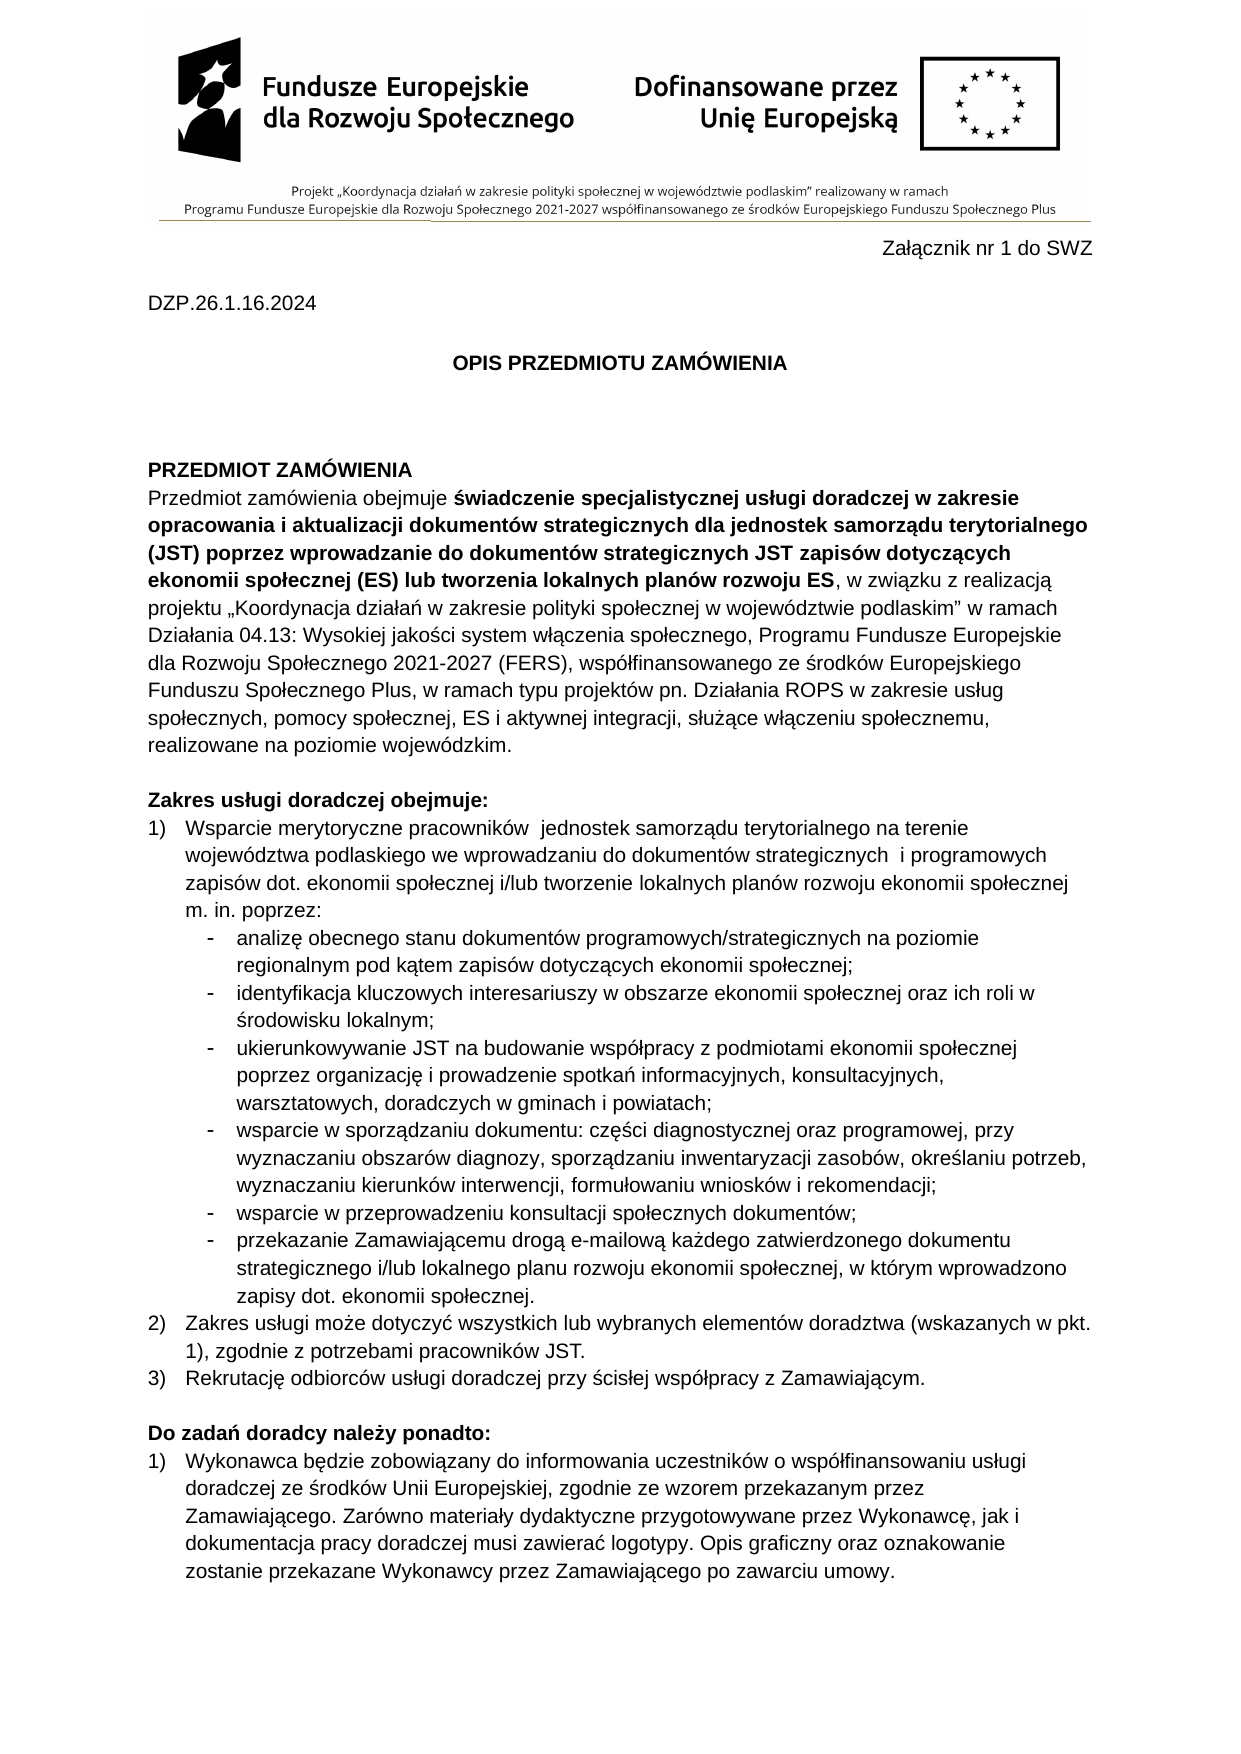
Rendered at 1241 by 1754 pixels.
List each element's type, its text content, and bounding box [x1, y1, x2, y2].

picture [147, 6, 1091, 229]
subtitle Zakres usługi doradczej obejmuje: [148, 788, 1092, 812]
list Do zadań doradcy należy ponadto: [148, 1421, 1092, 1445]
text DZP.26.1.16.2024 [148, 291, 1092, 315]
text Załącznik nr 1 do SWZ [148, 236, 1092, 260]
list Rekrutację odbiorców usługi doradczej przy ścisłej współpracy z Zamawiającym. [148, 1366, 1092, 1390]
list ukierunkowywanie JST na budowanie współpracy z podmiotami ekonomii społecznej poprzez organizację i prowadzenie spotkań informacyjnych, konsultacyjnych, warsztatowych, doradczych w gminach i powiatach; [207, 1036, 1092, 1114]
list wsparcie w sporządzaniu dokumentu: części diagnostycznej oraz programowej, przy wyznaczaniu obszarów diagnozy, sporządzaniu inwentaryzacji zasobów, określaniu potrzeb, wyznaczaniu kierunków interwencji, formułowaniu wniosków i rekomendacji; [207, 1118, 1092, 1197]
text OPIS PRZEDMIOTU ZAMÓWIENIA [148, 350, 1092, 374]
list Wsparcie merytoryczne pracowników jednostek samorządu terytorialnego na terenie województwa podlaskiego we wprowadzaniu do dokumentów strategicznych i programowych zapisów dot. ekonomii społecznej i/lub tworzenie lokalnych planów rozwoju ekonomii społecznej m. in. poprzez: [148, 815, 1092, 922]
list Wykonawca będzie zobowiązany do informowania uczestników o współfinansowaniu usługi doradczej ze środków Unii Europejskiej, zgodnie ze wzorem przekazanym przez Zamawiającego. Zarówno materiały dydaktyczne przygotowywane przez Wykonawcę, jak i dokumentacja pracy doradczej musi zawierać logotypy. Opis graficzny oraz oznakowanie zostanie przekazane Wykonawcy przez Zamawiającego po zawarciu umowy. [148, 1448, 1079, 1582]
list przekazanie Zamawiającemu drogą e-mailową każdego zatwierdzonego dokumentu strategicznego i/lub lokalnego planu rozwoju ekonomii społecznej, w którym wprowadzono zapisy dot. ekonomii społecznej. [207, 1228, 1092, 1307]
list analizę obecnego stanu dokumentów programowych/strategicznych na poziomie regionalnym pod kątem zapisów dotyczących ekonomii społecznej; [207, 925, 1092, 977]
list wsparcie w przeprowadzeniu konsultacji społecznych dokumentów; [207, 1201, 1092, 1225]
list Zakres usługi może dotyczyć wszystkich lub wybranych elementów doradztwa (wskazanych w pkt. 1), zgodnie z potrzebami pracowników JST. [148, 1311, 1092, 1362]
subtitle PRZEDMIOT ZAMÓWIENIA [148, 458, 1092, 482]
text Przedmiot zamówienia obejmuje świadczenie specjalistycznej usługi doradczej w zakresie opracowania i aktualizacji dokumentów strategicznych dla jednostek samorządu terytorialnego (JST) poprzez wprowadzanie do dokumentów strategicznych JST zapisów dotyczących ekonomii społecznej (ES) lub tworzenia lokalnych planów rozwoju ES, w związku z realizacją projektu „Koordynacja działań w zakresie polityki społecznej w województwie podlaskim” w ramach Działania 04.13: Wysokiej jakości system włączenia społecznego, Programu Fundusze Europejskie dla Rozwoju Społecznego 2021-2027 (FERS), współfinansowanego ze środków Europejskiego Funduszu Społecznego Plus, w ramach typu projektów pn. Działania ROPS w zakresie usług społecznych, pomocy społecznej, ES i aktywnej integracji, służące włączeniu społecznemu, realizowane na poziomie wojewódzkim. [148, 485, 1092, 757]
list identyfikacja kluczowych interesariuszy w obszarze ekonomii społecznej oraz ich roli w środowisku lokalnym; [207, 980, 1092, 1032]
